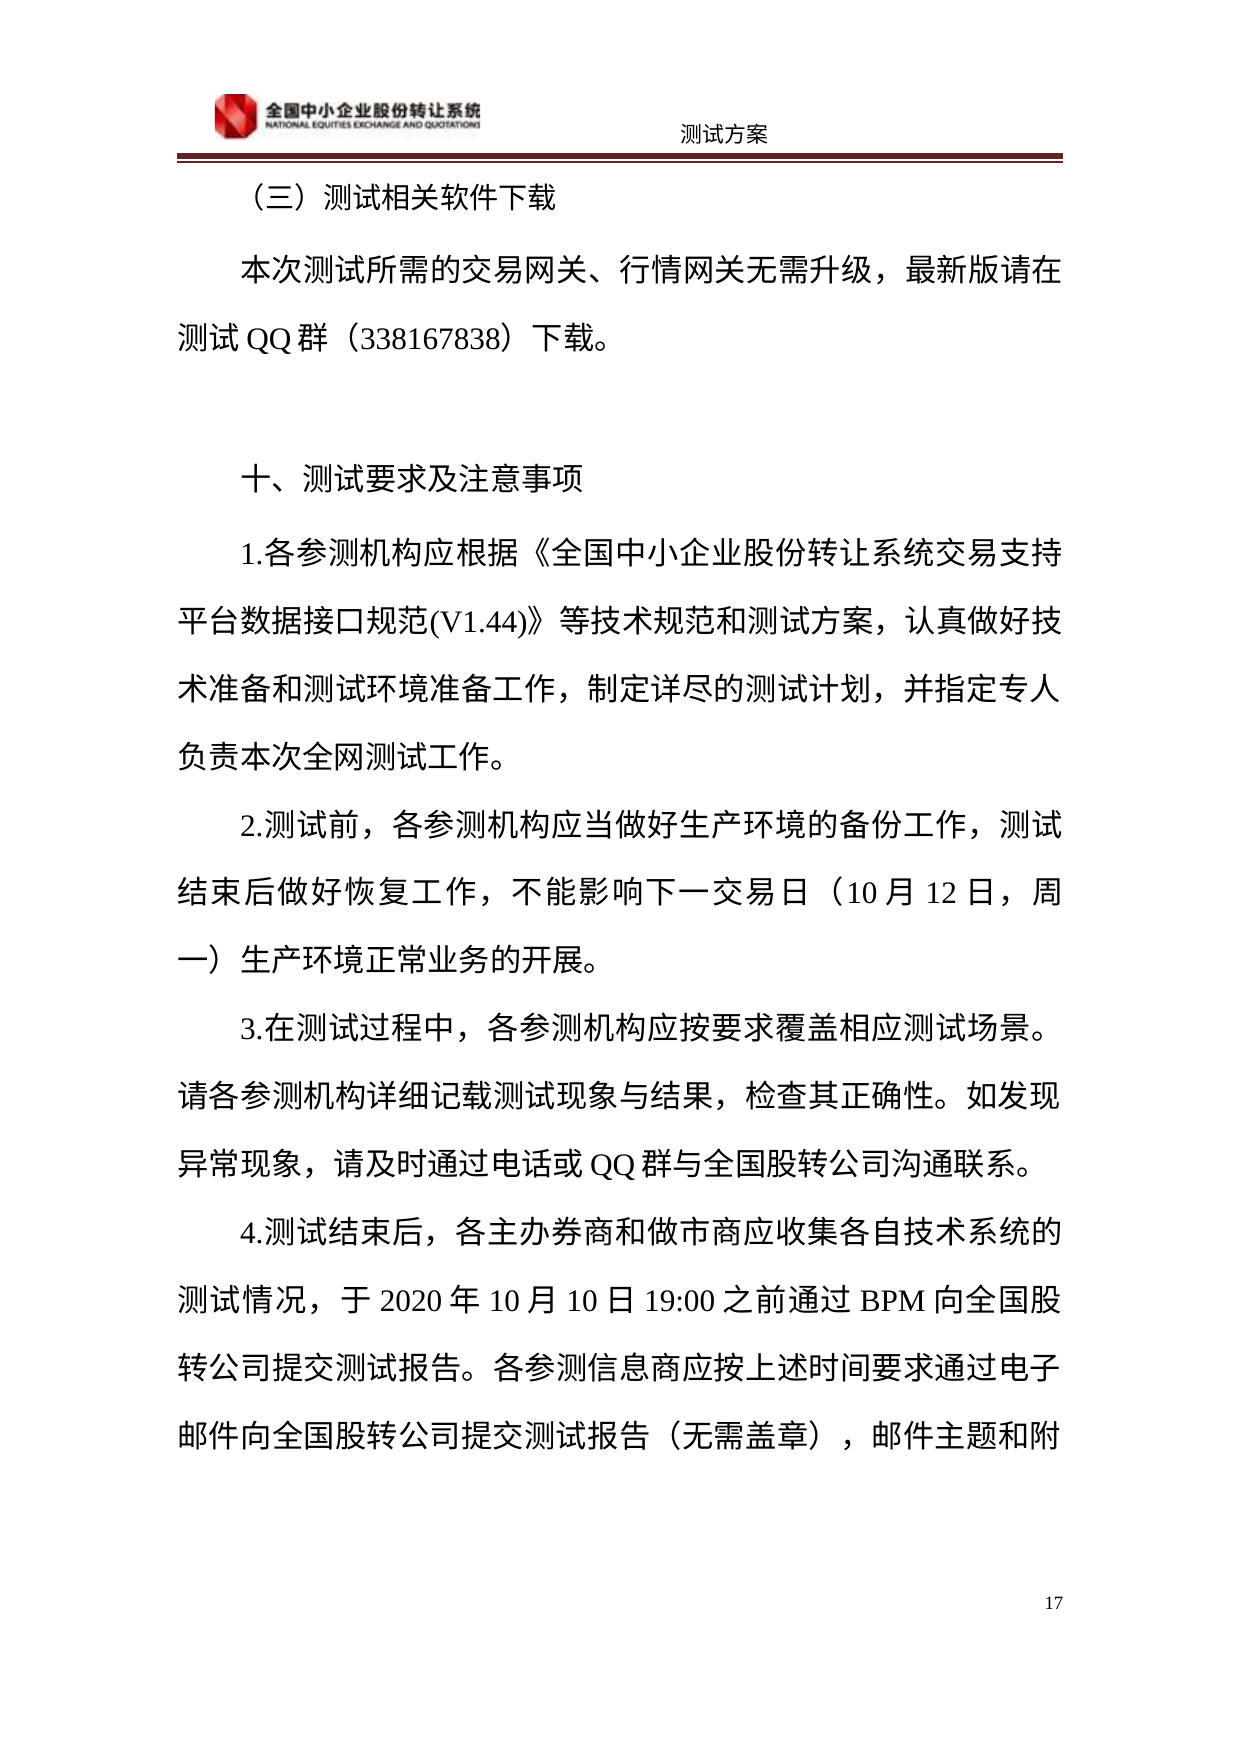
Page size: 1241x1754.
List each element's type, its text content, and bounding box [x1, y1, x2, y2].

text 本次测试所需的交易网关、行情网关无需升级，最新版请在测试QQ群（338167838）下载。 [177, 234, 1063, 370]
text 1.各参测机构应根据《全国中小企业股份转让系统交易支持平台数据接口规范(V1.44)》等技术规范和测试方案，认真做好技术准备和测试环境准备工作，制定详尽的测试计划，并指定专人负责本次全网测试工作。 [177, 517, 1063, 788]
text 3.在测试过程中，各参测机构应按要求覆盖相应测试场景。请各参测机构详细记载测试现象与结果，检查其正确性。如发现异常现象，请及时通过电话或QQ群与全国股转公司沟通联系。 [177, 992, 1063, 1196]
picture [214, 94, 481, 143]
text 2.测试前，各参测机构应当做好生产环境的备份工作，测试结束后做好恢复工作，不能影响下一交易日（10月12日，周一）生产环境正常业务的开展。 [177, 788, 1063, 992]
text 十、测试要求及注意事项 [177, 454, 1063, 500]
text （三）测试相关软件下载 [177, 174, 1063, 217]
